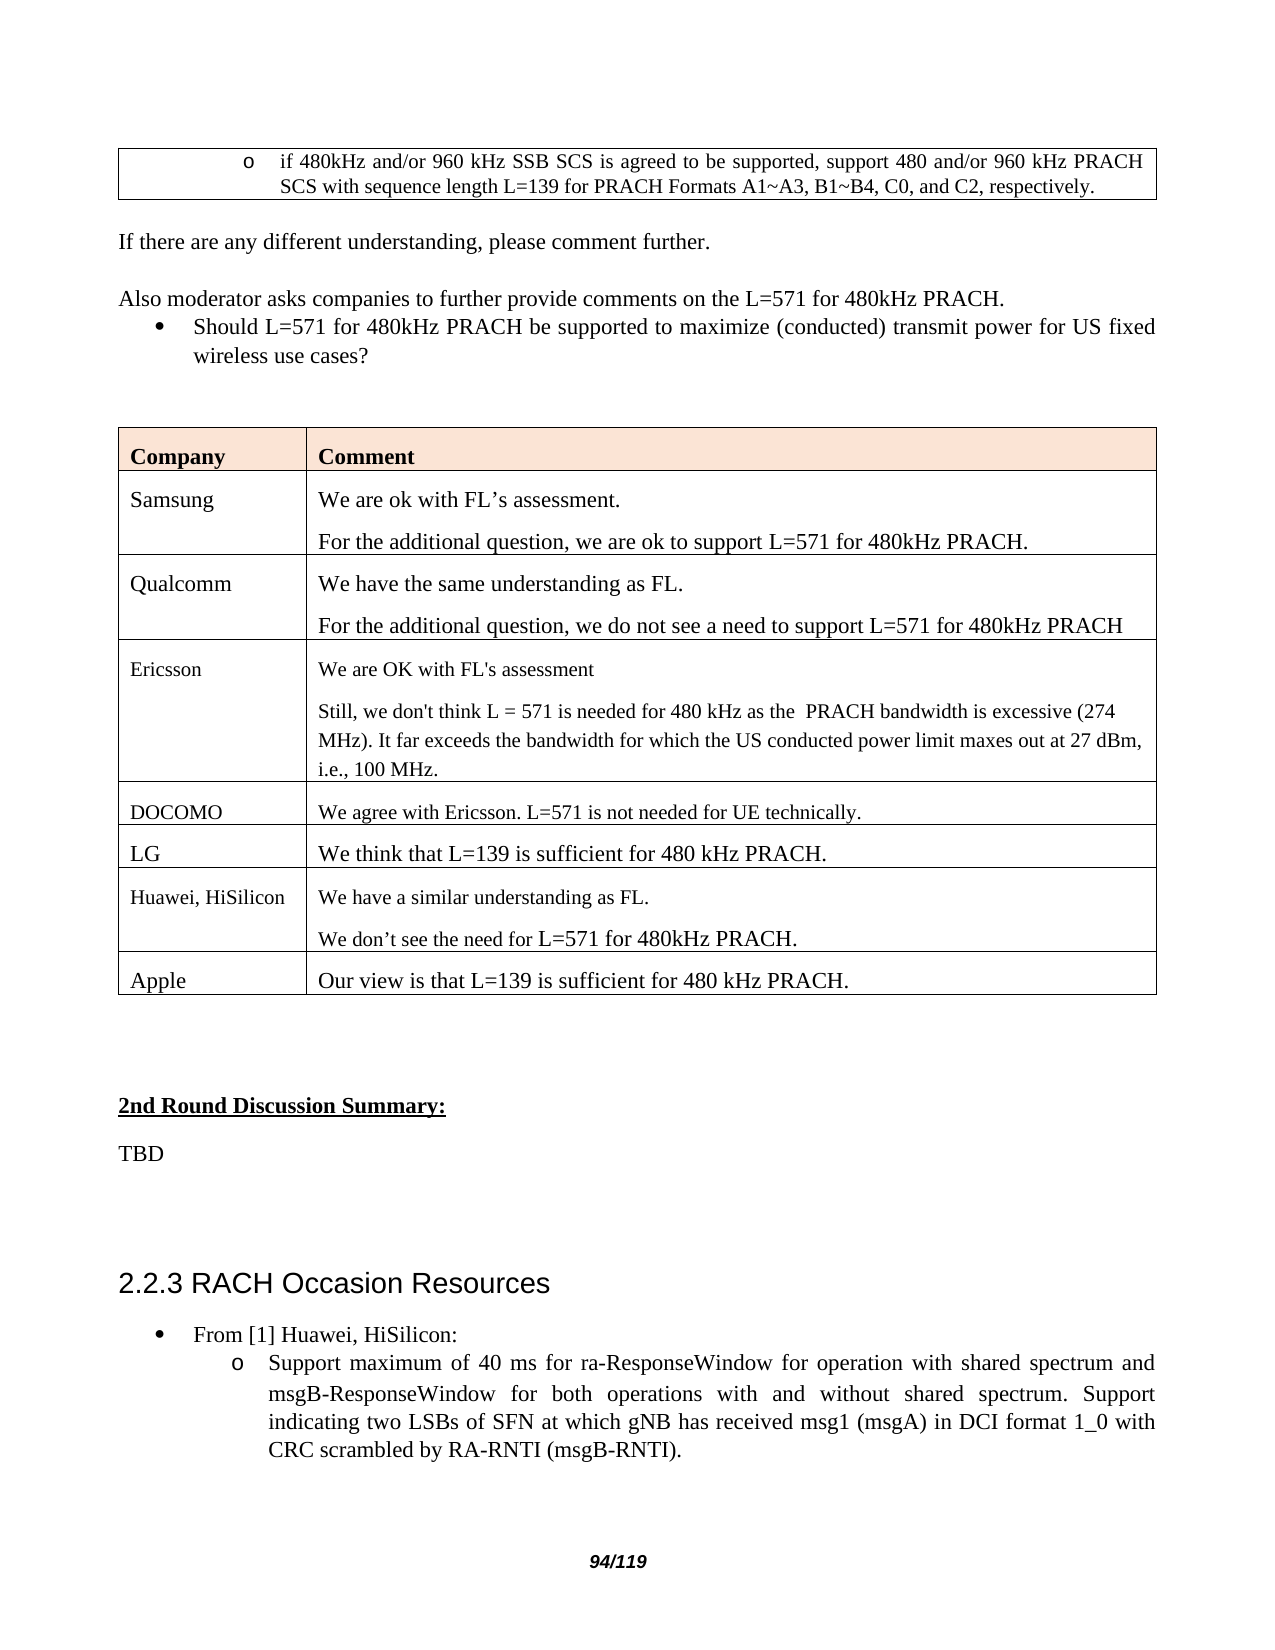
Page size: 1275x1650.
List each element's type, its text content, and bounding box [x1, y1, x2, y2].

table_header Company [119, 428, 306, 470]
table_cell Huawei, HiSilicon [119, 868, 306, 951]
table_cell LG [119, 825, 306, 867]
list Should L=571 for 480kHz PRACH be supported to maximize (conducted) transmit power for US fixed wireless use cases? [156, 313, 1157, 368]
list Support maximum of 40 ms for ra-ResponseWindow for operation with shared spectrum and msgB-ResponseWindow for both operations with and without shared spectrum. Support indicating two LSBs of SFN at which gNB has received msg1 (msgA) in DCI format 1_0 with CRC scrambled by RA-RNTI (msgB-RNTI). [231, 1349, 1157, 1463]
table_cell We are OK with FL's assessment Still, we don't think L = 571 is needed for 480 kHz as the PRACH bandwidth is excessive (274 MHz). It far exceeds the bandwidth for which the US conducted power limit maxes out at 27 dBm, i.e., 100 MHz. [307, 640, 1156, 781]
table_header Comment [307, 428, 1156, 470]
text Also moderator asks companies to further provide comments on the L=571 for 480kHz PRACH. [118, 285, 1157, 311]
text If there are any different understanding, please comment further. [118, 228, 1157, 254]
subtitle 2.2.3 RACH Occasion Resources [118, 1266, 1157, 1299]
text TBD [118, 1140, 1157, 1166]
table_cell We have the same understanding as FL. For the additional question, we do not see a need to support L=571 for 480kHz PRACH [307, 555, 1156, 638]
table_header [119, 149, 1156, 198]
table_cell DOCOMO [119, 782, 306, 824]
table_cell We are ok with FL’s assessment. For the additional question, we are ok to support L=571 for 480kHz PRACH. [307, 471, 1156, 554]
subtitle 2nd Round Discussion Summary: [118, 1093, 1157, 1119]
table_cell Qualcomm [119, 555, 306, 638]
table_cell Samsung [119, 471, 306, 554]
table_cell We think that L=139 is sufficient for 480 kHz PRACH. [307, 825, 1156, 867]
table_cell We have a similar understanding as FL. We don’t see the need for L=571 for 480kHz PRACH. [307, 868, 1156, 951]
table_cell Apple [119, 952, 306, 994]
table_cell We agree with Ericsson. L=571 is not needed for UE technically. [307, 782, 1156, 824]
table_cell Our view is that L=139 is sufficient for 480 kHz PRACH. [307, 952, 1156, 994]
list From [1] Huawei, HiSilicon: [156, 1321, 1157, 1347]
table_cell Ericsson [119, 640, 306, 781]
